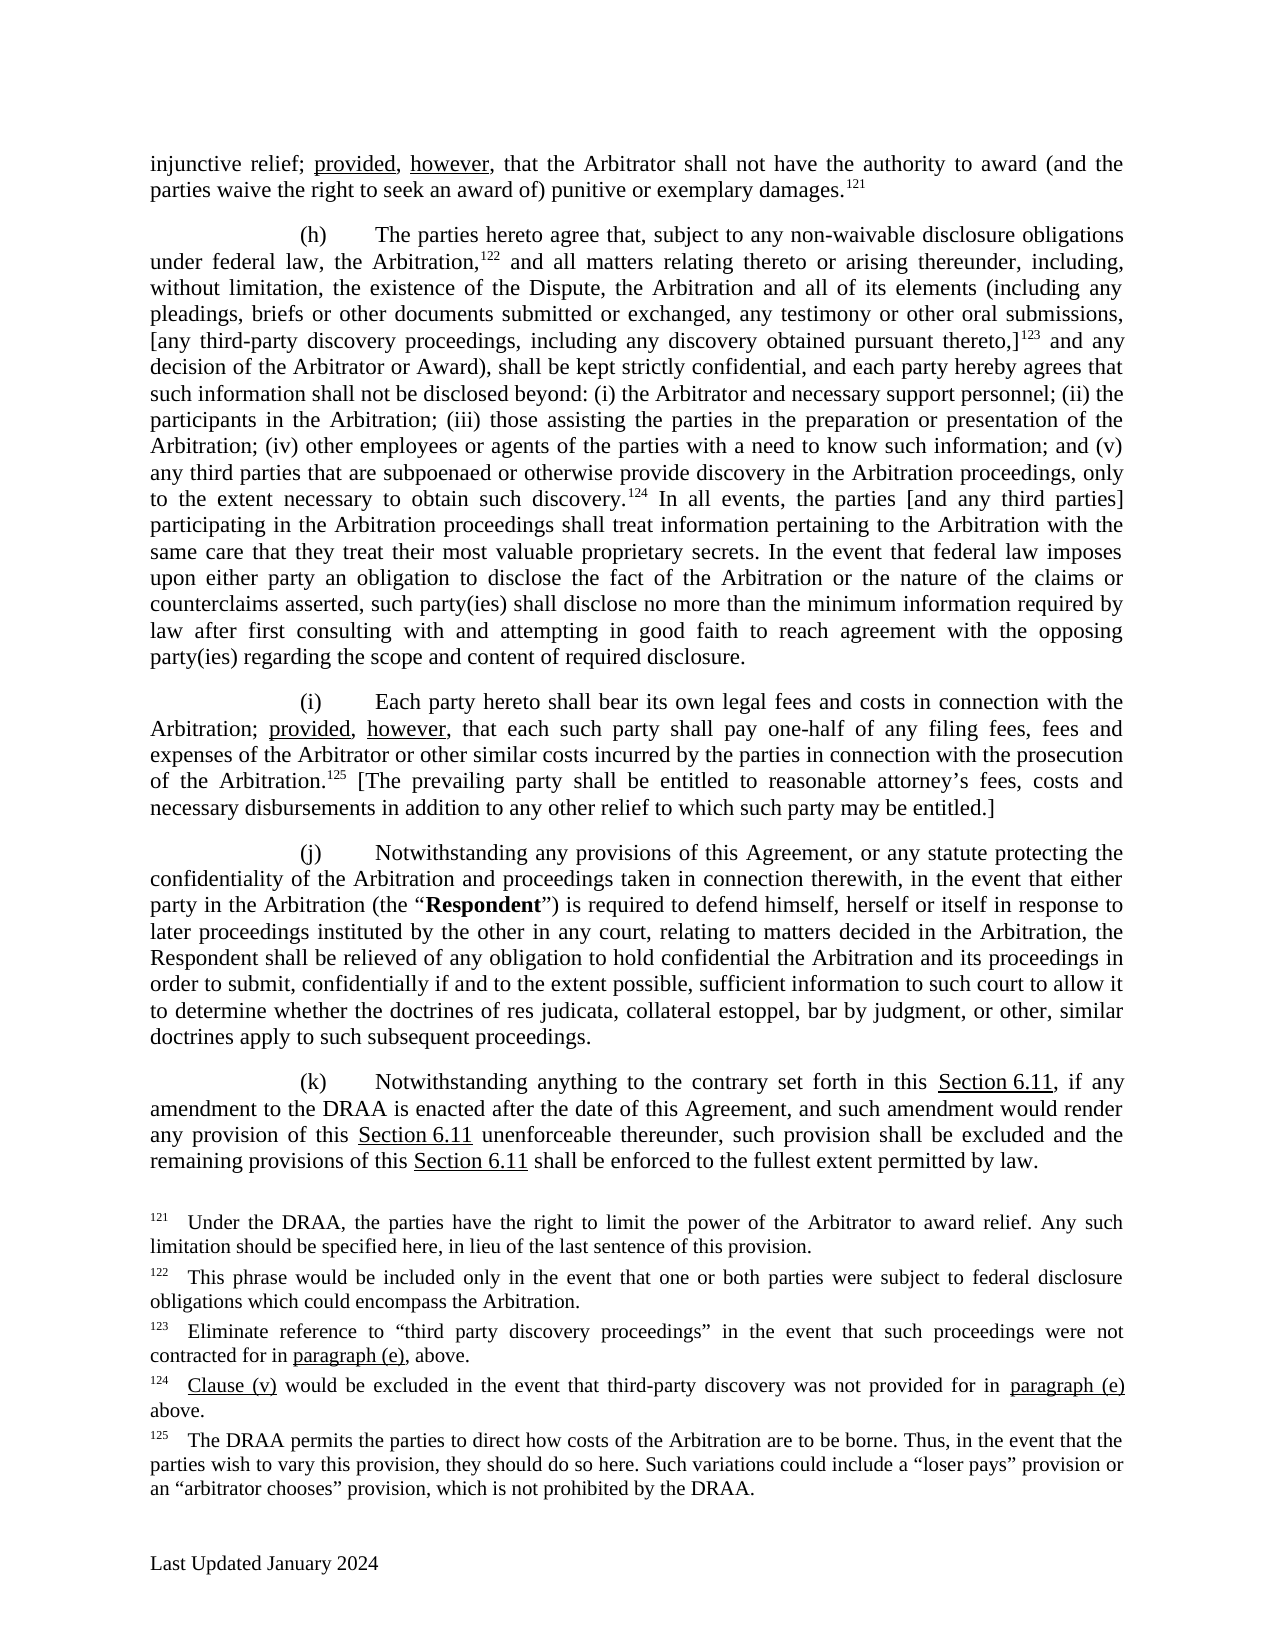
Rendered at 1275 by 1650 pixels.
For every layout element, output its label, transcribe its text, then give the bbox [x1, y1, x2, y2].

text (j) Notwithstanding any provisions of this Agreement, or any statute protecting the confidentiality of the Arbitration and proceedings taken in connection therewith, in the event that either party in the Arbitration (the “Respondent”) is required to defend himself, herself or itself in response to later proceedings instituted by the other in any court, relating to matters decided in the Arbitration, the Respondent shall be relieved of any obligation to hold confidential the Arbitration and its proceedings in order to submit, confidentially if and to the extent possible, sufficient information to such court to allow it to determine whether the doctrines of res judicata, collateral estoppel, bar by judgment, or other, similar doctrines apply to such subsequent proceedings. [150, 839, 1125, 1049]
text (k) Notwithstanding anything to the contrary set forth in this Section 6.11, if any amendment to the DRAA is enacted after the date of this Agreement, and such amendment would render any provision of this Section 6.11 unenforceable thereunder, such provision shall be excluded and the remaining provisions of this Section 6.11 shall be enforced to the fullest extent permitted by law. [150, 1068, 1125, 1174]
text (i) Each party hereto shall bear its own legal fees and costs in connection with the Arbitration; provided, however, that each such party shall pay one-half of any filing fees, fees and expenses of the Arbitrator or other similar costs incurred by the parties in connection with the prosecution of the Arbitration. [The prevailing party shall be entitled to reasonable attorney’s fees, costs and necessary disbursements in addition to any other relief to which such party may be entitled.] [150, 688, 1125, 820]
text (h) The parties hereto agree that, subject to any non-waivable disclosure obligations under federal law, the Arbitration, and all matters relating thereto or arising thereunder, including, without limitation, the existence of the Dispute, the Arbitration and all of its elements (including any pleadings, briefs or other documents submitted or exchanged, any testimony or other oral submissions, [any third-party discovery proceedings, including any discovery obtained pursuant thereto,] and any decision of the Arbitrator or Award), shall be kept strictly confidential, and each party hereby agrees that such information shall not be disclosed beyond: (i) the Arbitrator and necessary support personnel; (ii) the participants in the Arbitration; (iii) those assisting the parties in the preparation or presentation of the Arbitration; (iv) other employees or agents of the parties with a need to know such information; and (v) any third parties that are subpoenaed or otherwise provide discovery in the Arbitration proceedings, only to the extent necessary to obtain such discovery. In all events, the parties [and any third parties] participating in the Arbitration proceedings shall treat information pertaining to the Arbitration with the same care that they treat their most valuable proprietary secrets. In the event that federal law imposes upon either party an obligation to disclose the fact of the Arbitration or the nature of the claims or counterclaims asserted, such party(ies) shall disclose no more than the minimum information required by law after first consulting with and attempting in good faith to reach agreement with the opposing party(ies) regarding the scope and content of required disclosure. [150, 221, 1125, 669]
